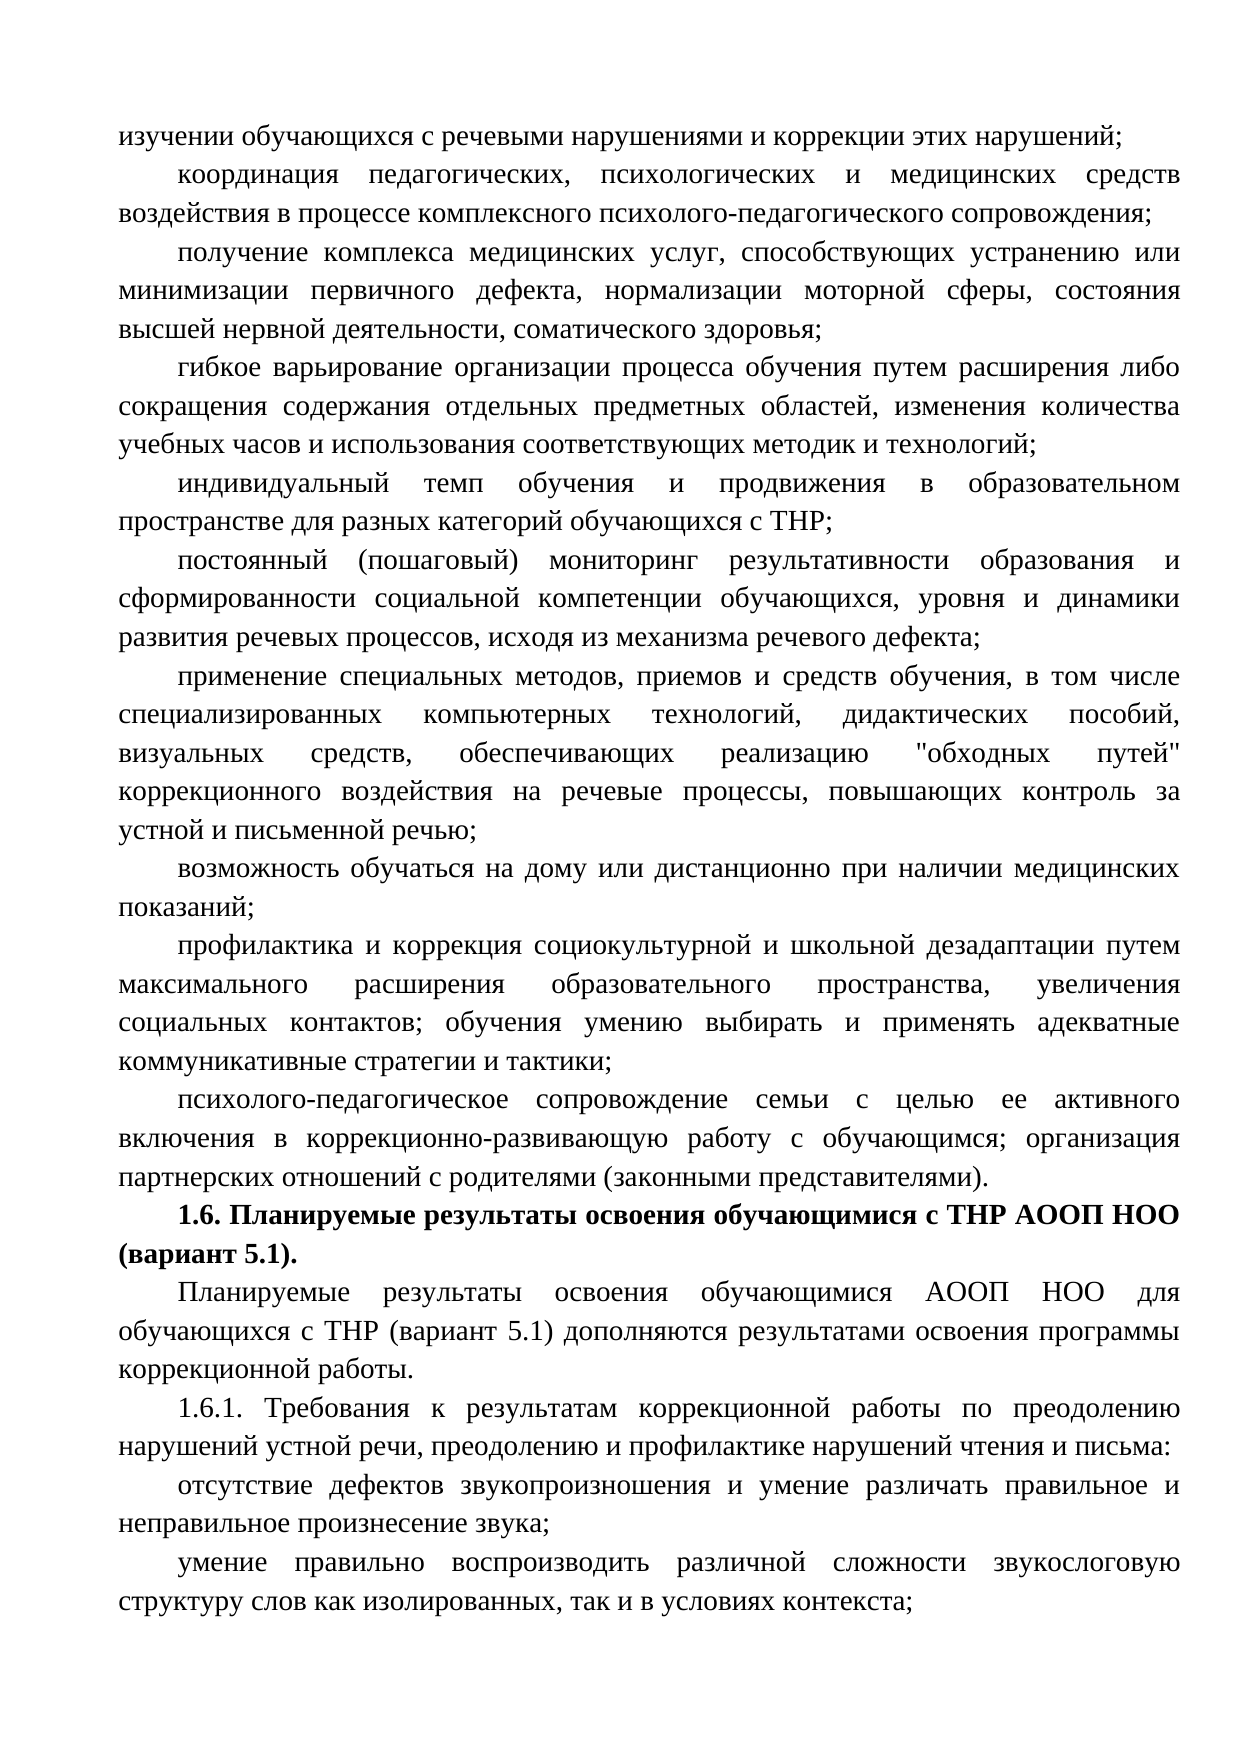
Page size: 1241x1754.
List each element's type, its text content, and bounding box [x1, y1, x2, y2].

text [118, 118, 1181, 152]
text отсутствие дефектов звукопроизношения и умение различать правильное и неправильное произнесение звука; [118, 1467, 1181, 1539]
text координация педагогических, психологических и медицинских средств воздействия в процессе комплексного психолого-педагогического сопровождения; [118, 157, 1181, 229]
text применение специальных методов, приемов и средств обучения, в том числе специализированных компьютерных технологий, дидактических пособий, визуальных средств, обеспечивающих реализацию "обходных путей" коррекционного воздействия на речевые процессы, повышающих контроль за устной и письменной речью; [118, 658, 1181, 845]
text постоянный (пошаговый) мониторинг результативности образования и сформированности социальной компетенции обучающихся, уровня и динамики развития речевых процессов, исходя из механизма речевого дефекта; [118, 542, 1181, 653]
text индивидуальный темп обучения и продвижения в образовательном пространстве для разных категорий обучающихся с ТНР; [118, 465, 1181, 537]
text психолого-педагогическое сопровождение семьи с целью ее активного включения в коррекционно-развивающую работу с обучающимся; организация партнерских отношений с родителями (законными представителями). [118, 1082, 1181, 1192]
text умение правильно воспроизводить различной сложности звукослоговую структуру слов как изолированных, так и в условиях контекста; [118, 1544, 1181, 1616]
text 1.6.1. Требования к результатам коррекционной работы по преодолению нарушений устной речи, преодолению и профилактике нарушений чтения и письма: [118, 1390, 1181, 1462]
text профилактика и коррекция социокультурной и школьной дезадаптации путем максимального расширения образовательного пространства, увеличения социальных контактов; обучения умению выбирать и применять адекватные коммуникативные стратегии и тактики; [118, 927, 1181, 1077]
text Планируемые результаты освоения обучающимися АООП НОО для обучающихся с ТНР (вариант 5.1) дополняются результатами освоения программы коррекционной работы. [118, 1274, 1181, 1385]
text 1.6. Планируемые результаты освоения обучающимися с ТНР АООП НОО (вариант 5.1). [118, 1197, 1181, 1269]
text получение комплекса медицинских услуг, способствующих устранению или минимизации первичного дефекта, нормализации моторной сферы, состояния высшей нервной деятельности, соматического здоровья; [118, 234, 1181, 344]
text возможность обучаться на дому или дистанционно при наличии медицинских показаний; [118, 850, 1181, 922]
text гибкое варьирование организации процесса обучения путем расширения либо сокращения содержания отдельных предметных областей, изменения количества учебных часов и использования соответствующих методик и технологий; [118, 349, 1181, 460]
